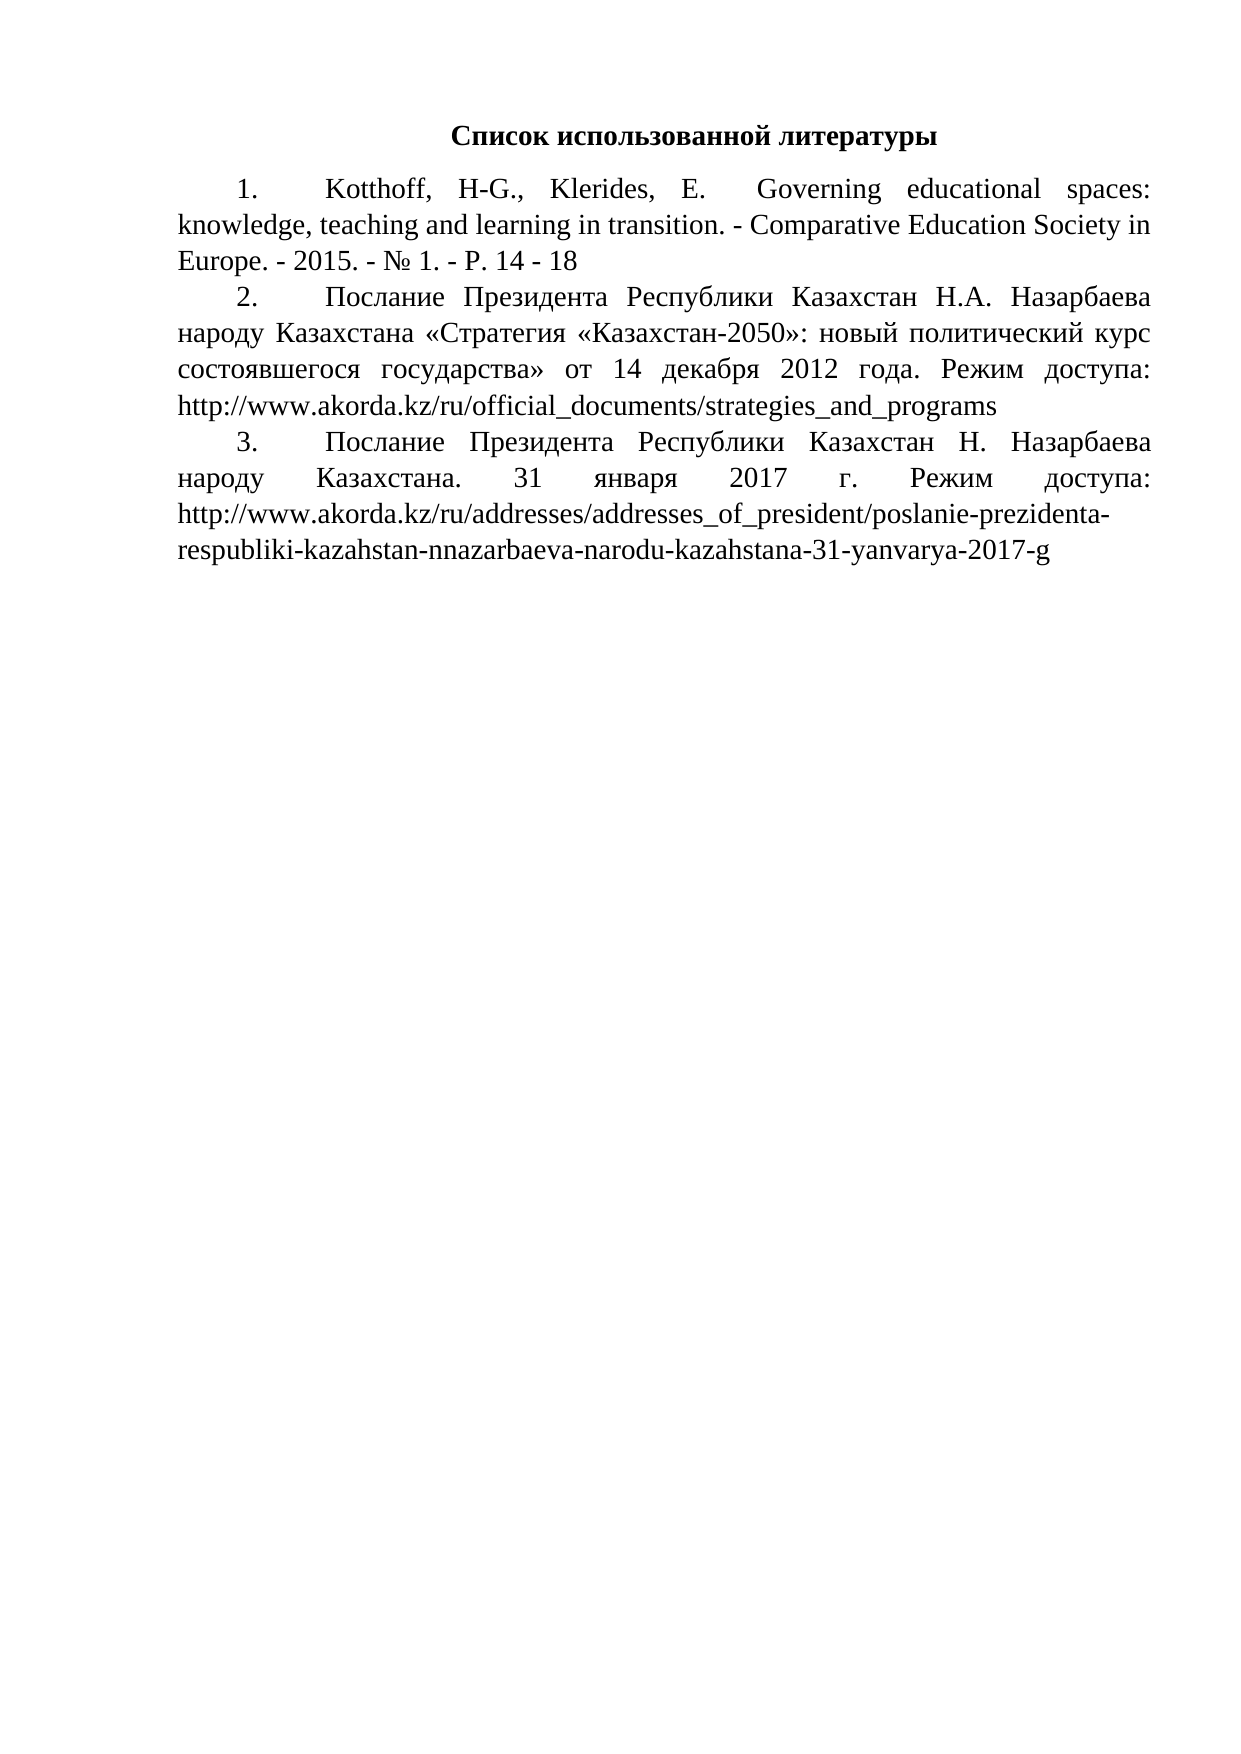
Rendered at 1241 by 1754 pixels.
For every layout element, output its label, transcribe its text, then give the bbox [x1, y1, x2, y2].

list Послание Президента Республики Казахстан Н.А. Назарбаева народу Казахстана «Стратегия «Казахстан-2050»: новый политический курс состоявшегося государства» от 14 декабря 2012 года. Режим доступа: http://www.akorda.kz/ru/official_documents/strategies_and_programs [177, 279, 1152, 421]
text Список использованной литературы [177, 118, 1152, 152]
list Kotthoff, H-G., Klerides, E. Governing educational spaces: knowledge, teaching and learning in transition. - Comparative Education Society in Europe. - 2015. - № 1. - Р. 14 - 18 [177, 171, 1152, 277]
list Послание Президента Республики Казахстан Н. Назарбаева народу Казахстана. 31 января 2017 г. Режим доступа: http://www.akorda.kz/ru/addresses/addresses_of_president/poslanie-prezidenta-respubliki-kazahstan-nnazarbaeva-narodu-kazahstana-31-yanvarya-2017-g [177, 424, 1152, 566]
